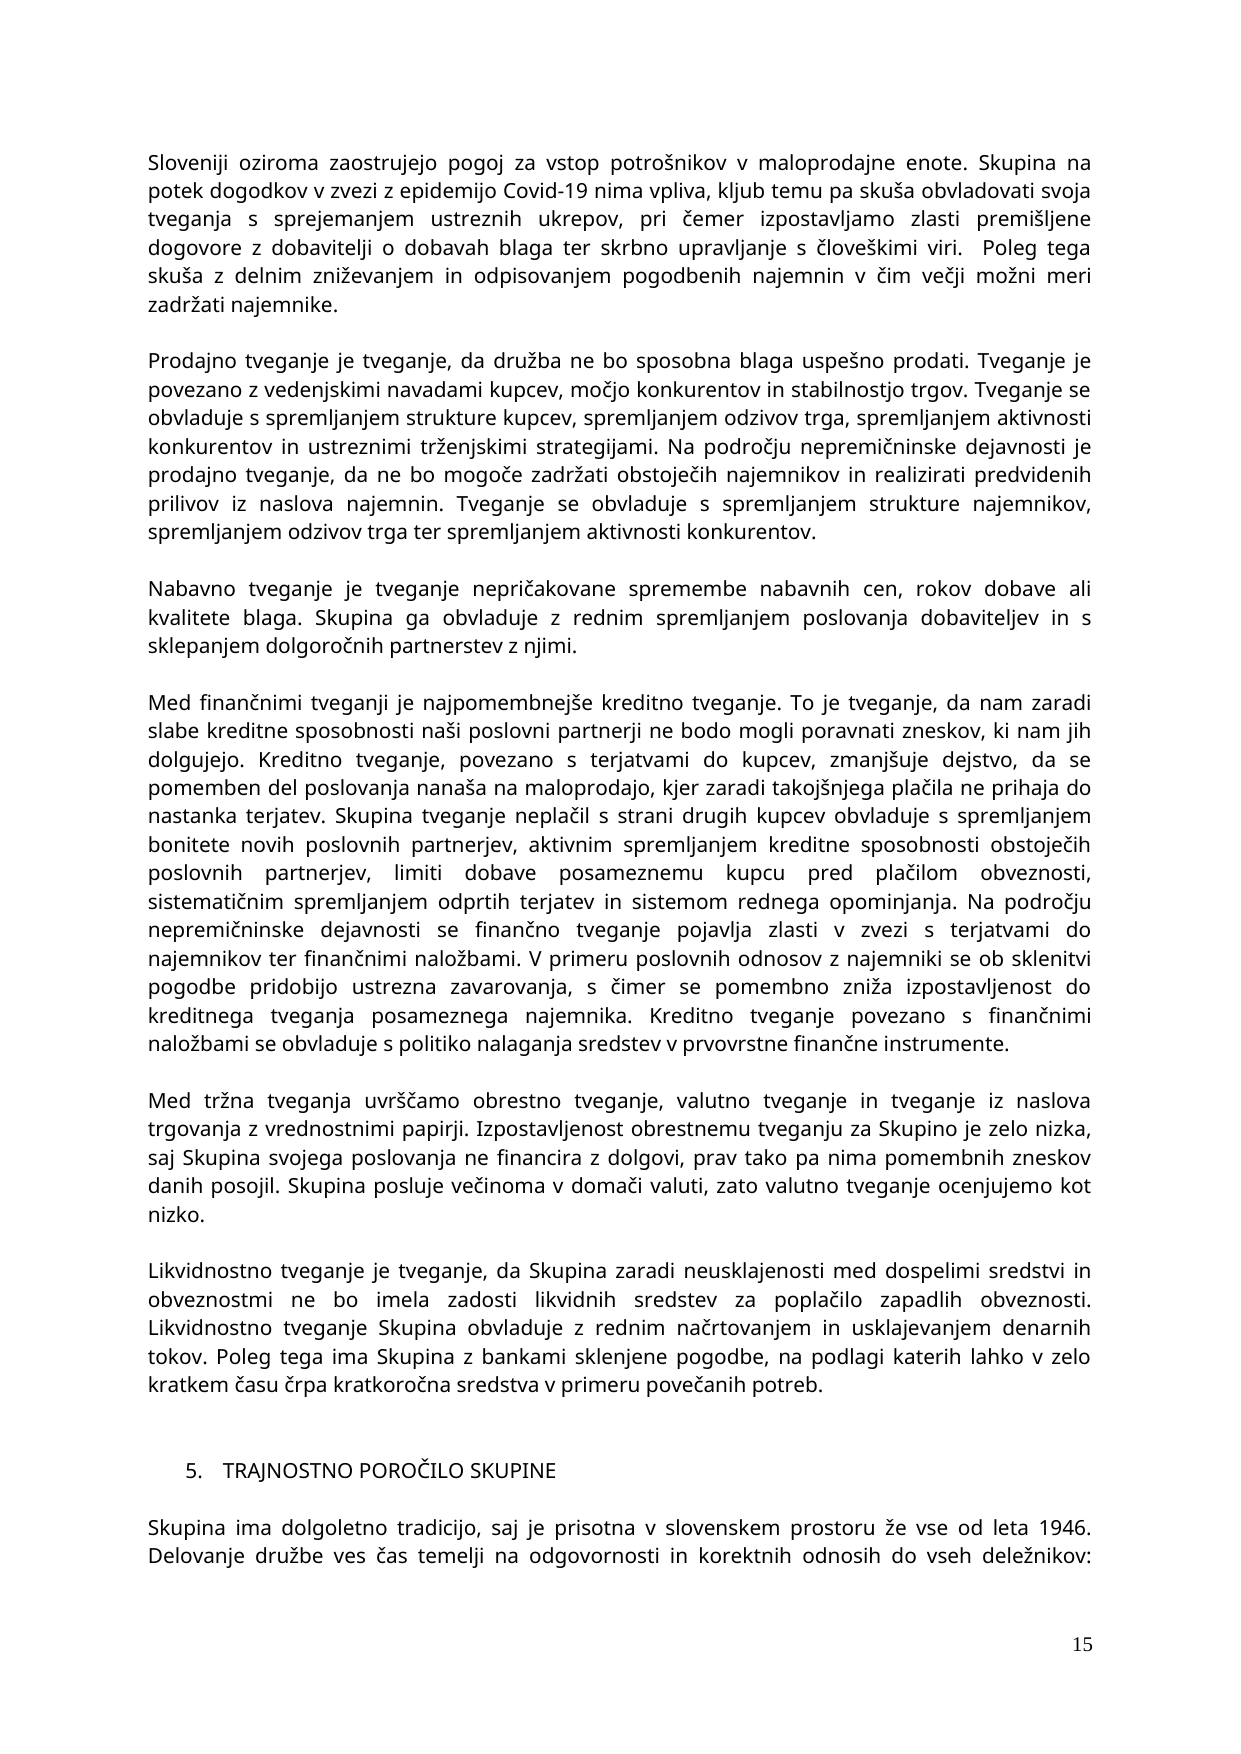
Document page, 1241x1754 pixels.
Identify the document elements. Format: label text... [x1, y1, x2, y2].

text Nabavno tveganje je tveganje nepričakovane spremembe nabavnih cen, rokov dobave ali kvalitete blaga. Skupina ga obvladuje z rednim spremljanjem poslovanja dobaviteljev in s sklepanjem dolgoročnih partnerstev z njimi. [148, 574, 1093, 659]
text Likvidnostno tveganje je tveganje, da Skupina zaradi neusklajenosti med dospelimi sredstvi in obveznostmi ne bo imela zadosti likvidnih sredstev za poplačilo zapadlih obveznosti. Likvidnostno tveganje Skupina obvladuje z rednim načrtovanjem in usklajevanjem denarnih tokov. Poleg tega ima Skupina z bankami sklenjene pogodbe, na podlagi katerih lahko v zelo kratkem času črpa kratkoročna sredstva v primeru povečanih potreb. [148, 1257, 1093, 1399]
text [148, 148, 1093, 318]
text Med finančnimi tveganji je najpomembnejše kreditno tveganje. To je tveganje, da nam zaradi slabe kreditne sposobnosti naši poslovni partnerji ne bodo mogli poravnati zneskov, ki nam jih dolgujejo. Kreditno tveganje, povezano s terjatvami do kupcev, zmanjšuje dejstvo, da se pomemben del poslovanja nanaša na maloprodajo, kjer zaradi takojšnjega plačila ne prihaja do nastanka terjatev. Skupina tveganje neplačil s strani drugih kupcev obvladuje s spremljanjem bonitete novih poslovnih partnerjev, aktivnim spremljanjem kreditne sposobnosti obstoječih poslovnih partnerjev, limiti dobave posameznemu kupcu pred plačilom obveznosti, sistematičnim spremljanjem odprtih terjatev in sistemom rednega opominjanja. Na področju nepremičninske dejavnosti se finančno tveganje pojavlja zlasti v zvezi s terjatvami do najemnikov ter finančnimi naložbami. V primeru poslovnih odnosov z najemniki se ob sklenitvi pogodbe pridobijo ustrezna zavarovanja, s čimer se pomembno zniža izpostavljenost do kreditnega tveganja posameznega najemnika. Kreditno tveganje povezano s finančnimi naložbami se obvladuje s politiko nalaganja sredstev v prvovrstne finančne instrumente. [148, 688, 1093, 1058]
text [148, 1513, 1093, 1569]
text Med tržna tveganja uvrščamo obrestno tveganje, valutno tveganje in tveganje iz naslova trgovanja z vrednostnimi papirji. Izpostavljenost obrestnemu tveganju za Skupino je zelo nizka, saj Skupina svojega poslovanja ne financira z dolgovi, prav tako pa nima pomembnih zneskov danih posojil. Skupina posluje večinoma v domači valuti, zato valutno tveganje ocenjujemo kot nizko. [148, 1086, 1093, 1228]
subtitle TRAJNOSTNO POROČILO SKUPINE [185, 1456, 1093, 1484]
text Prodajno tveganje je tveganje, da družba ne bo sposobna blaga uspešno prodati. Tveganje je povezano z vedenjskimi navadami kupcev, močjo konkurentov in stabilnostjo trgov. Tveganje se obvladuje s spremljanjem strukture kupcev, spremljanjem odzivov trga, spremljanjem aktivnosti konkurentov in ustreznimi trženjskimi strategijami. Na področju nepremičninske dejavnosti je prodajno tveganje, da ne bo mogoče zadržati obstoječih najemnikov in realizirati predvidenih prilivov iz naslova najemnin. Tveganje se obvladuje s spremljanjem strukture najemnikov, spremljanjem odzivov trga ter spremljanjem aktivnosti konkurentov. [148, 347, 1093, 546]
